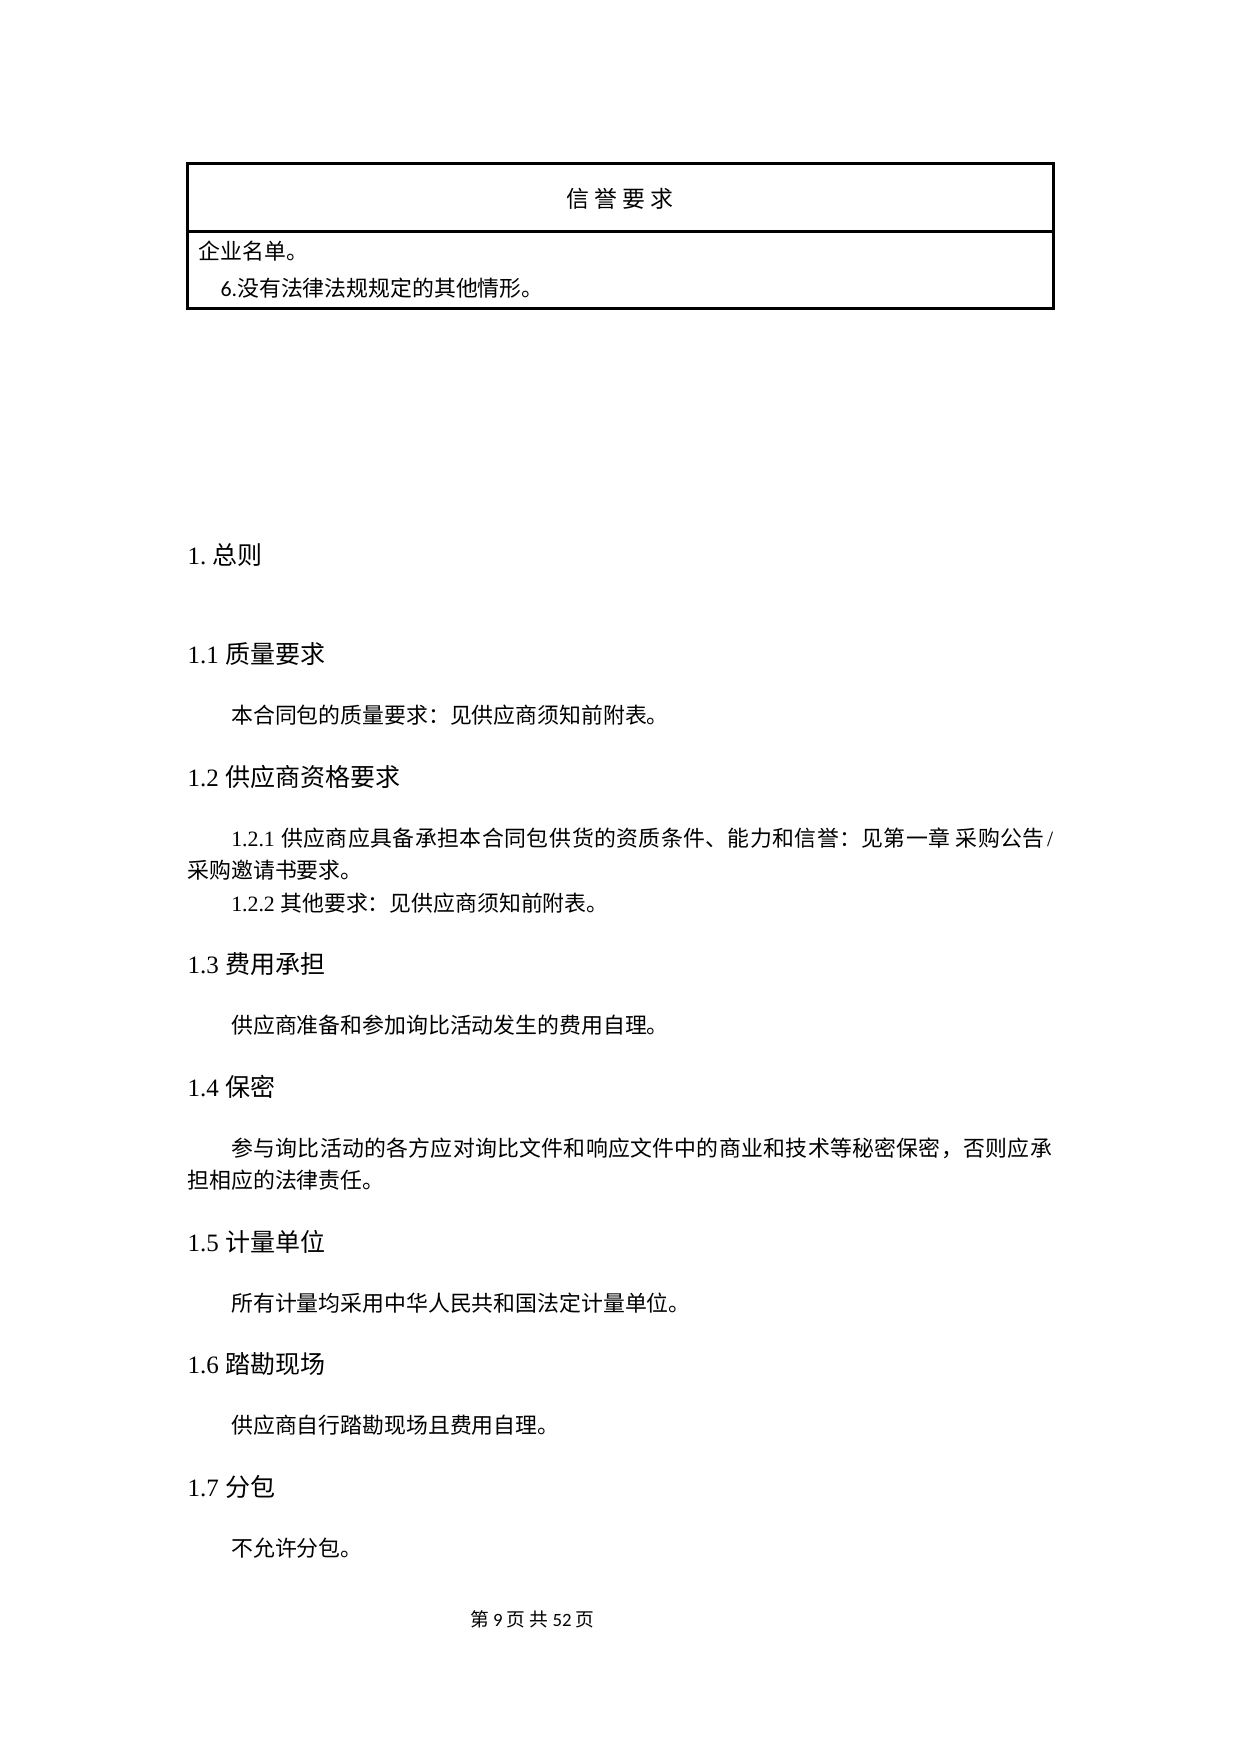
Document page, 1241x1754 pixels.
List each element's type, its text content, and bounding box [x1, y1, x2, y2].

table_header 信 誉 要 求 [189, 165, 1052, 230]
text 供应商准备和参加询比活动发生的费用自理。 [187, 1008, 1053, 1040]
text 供应商自行踏勘现场且费用自理。 [187, 1408, 1053, 1440]
text 1.2 供应商资格要求 [187, 743, 1053, 808]
text 1.3 费用承担 [187, 930, 1053, 995]
text 所有计量均采用中华人民共和国法定计量单位。 [187, 1285, 1053, 1318]
text 不允许分包。 [187, 1530, 1053, 1563]
text 1. 总则 [187, 521, 1053, 586]
text 参与询比活动的各方应对询比文件和响应文件中的商业和技术等秘密保密，否则应承担相应的法律责任。 [187, 1130, 1053, 1195]
text 1.7 分包 [187, 1453, 1053, 1518]
text 1.4 保密 [187, 1053, 1053, 1118]
text 1.2.1 供应商应具备承担本合同包供货的资质条件、能力和信誉：见第一章 采购公告/采购邀请书要求。 [187, 820, 1053, 885]
text 1.1 质量要求 [187, 620, 1053, 685]
text 1.5 计量单位 [187, 1208, 1053, 1273]
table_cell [189, 233, 1052, 307]
text 1.6 踏勘现场 [187, 1330, 1053, 1395]
text 1.2.2 其他要求：见供应商须知前附表。 [187, 885, 1053, 918]
text 本合同包的质量要求：见供应商须知前附表。 [187, 698, 1053, 730]
